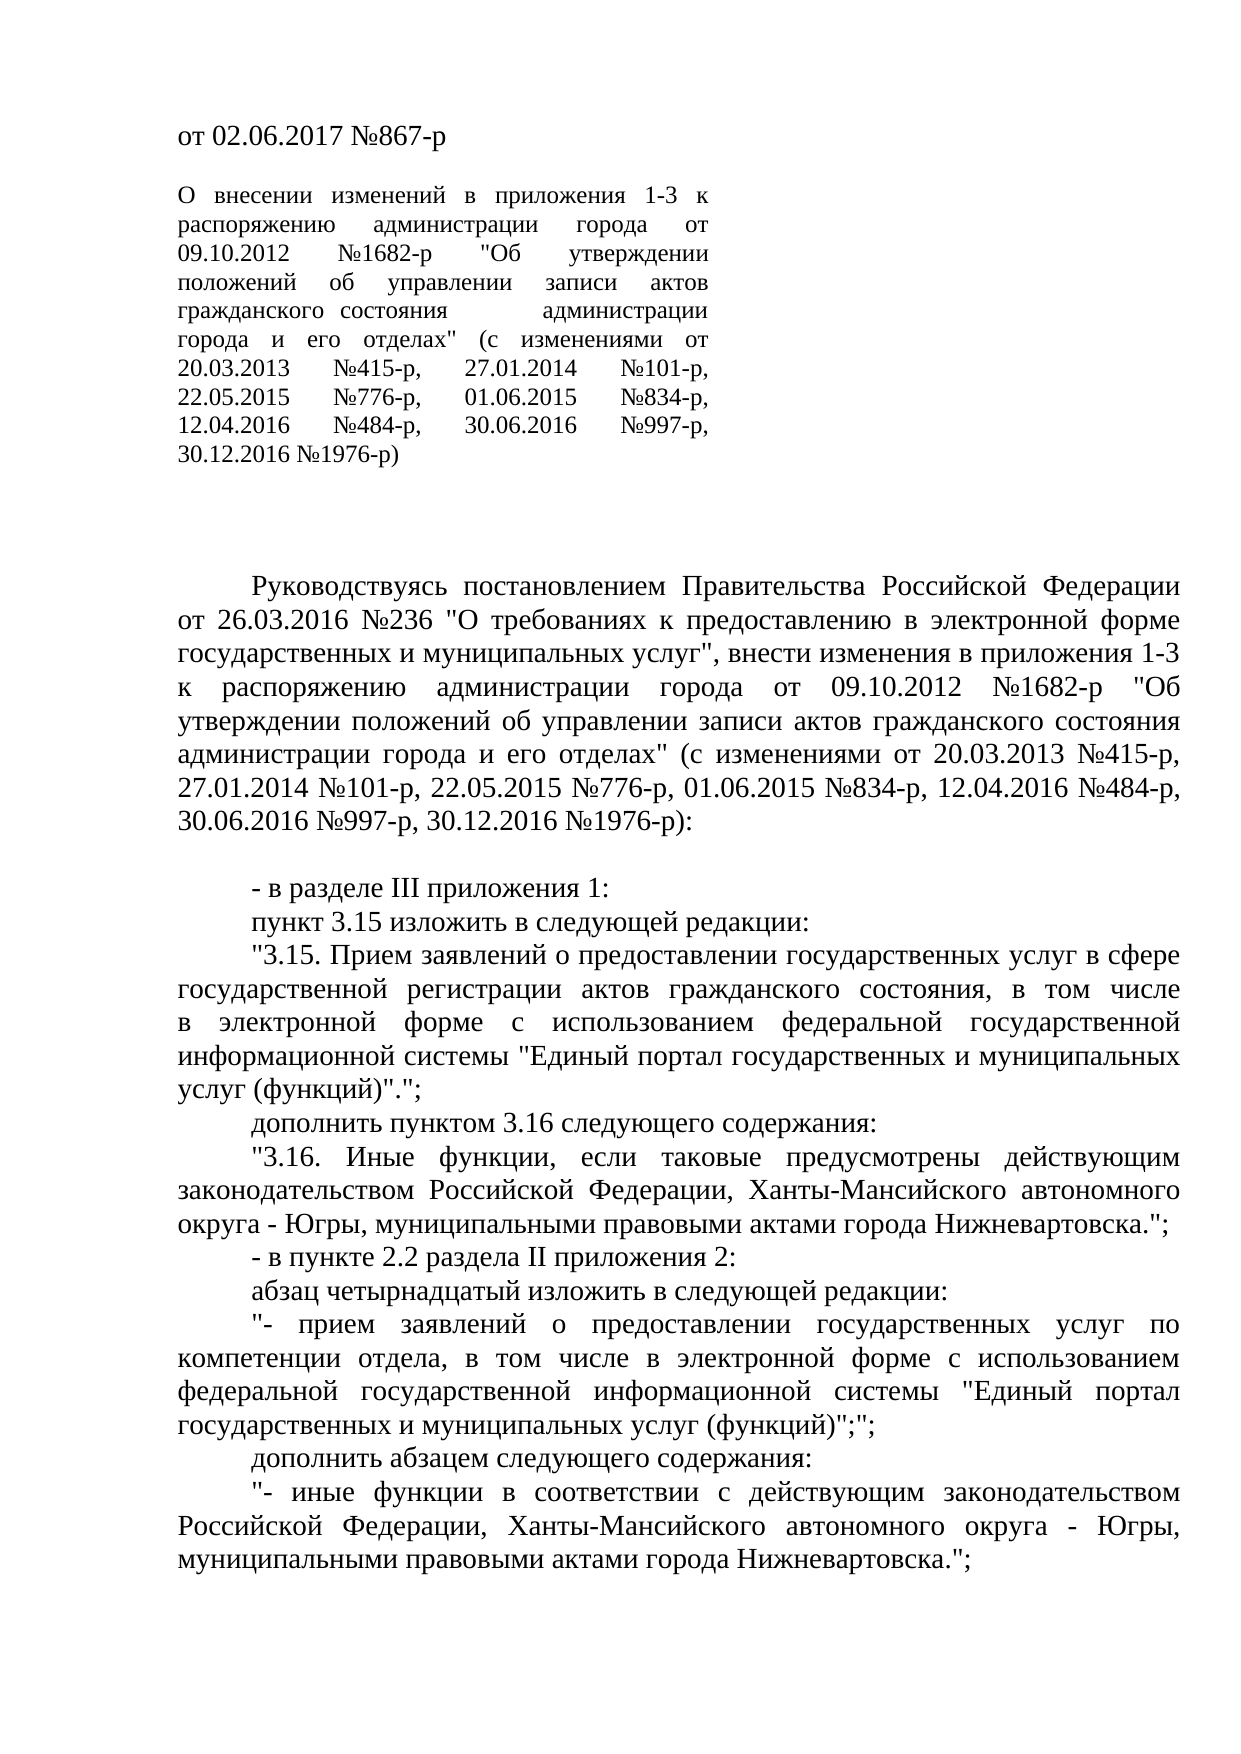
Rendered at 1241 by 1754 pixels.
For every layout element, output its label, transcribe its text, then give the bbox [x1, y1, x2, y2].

text "3.16. Иные функции, если таковые предусмотрены действующим законодательством Российской Федерации, Ханты-Мансийского автономного округа - Югры, муниципальными правовыми актами города Нижневартовска."; [177, 1139, 1181, 1239]
text от 02.06.2017 №867-р [177, 118, 709, 152]
text Руководствуясь постановлением Правительства Российской Федерации от 26.03.2016 №236 "О требованиях к предоставлению в электронной форме государственных и муниципальных услуг", внести изменения в приложения 1-3 к распоряжению администрации города от 09.10.2012 №1682-р "Об утверждении положений об управлении записи актов гражданского состояния администрации города и его отделах" (с изменениями от 20.03.2013 №415-р, 27.01.2014 №101-р, 22.05.2015 №776-р, 01.06.2015 №834-р, 12.04.2016 №484-р, 30.06.2016 №997-р, 30.12.2016 №1976-р): [177, 568, 1181, 837]
text пункт 3.15 изложить в следующей редакции: [177, 904, 1181, 937]
text абзац четырнадцатый изложить в следующей редакции: [177, 1273, 1181, 1306]
text - в пункте 2.2 раздела II приложения 2: [177, 1239, 1181, 1273]
text дополнить абзацем следующего содержания: [177, 1441, 1181, 1474]
text дополнить пунктом 3.16 следующего содержания: [177, 1105, 1181, 1139]
text О внесении изменений в приложения 1-3 к распоряжению администрации города от 09.10.2012 №1682-р "Об утверждении положений об управлении записи актов гражданского состояния администрации города и его отделах" (с изменениями от 20.03.2013 №415-р, 27.01.2014 №101-р, 22.05.2015 №776-р, 01.06.2015 №834-р, 12.04.2016 №484-р, 30.06.2016 №997-р, 30.12.2016 №1976-р) [177, 180, 709, 468]
text "3.15. Прием заявлений о предоставлении государственных услуг в сфере государственной регистрации актов гражданского состояния, в том числе в электронной форме с использованием федеральной государственной информационной системы "Единый портал государственных и муниципальных услуг (функций)"."; [177, 937, 1181, 1105]
text "- иные функции в соответствии с действующим законодательством Российской Федерации, Ханты-Мансийского автономного округа - Югры, муниципальными правовыми актами города Нижневартовска."; [177, 1474, 1181, 1575]
text - в разделе III приложения 1: [177, 870, 1181, 904]
